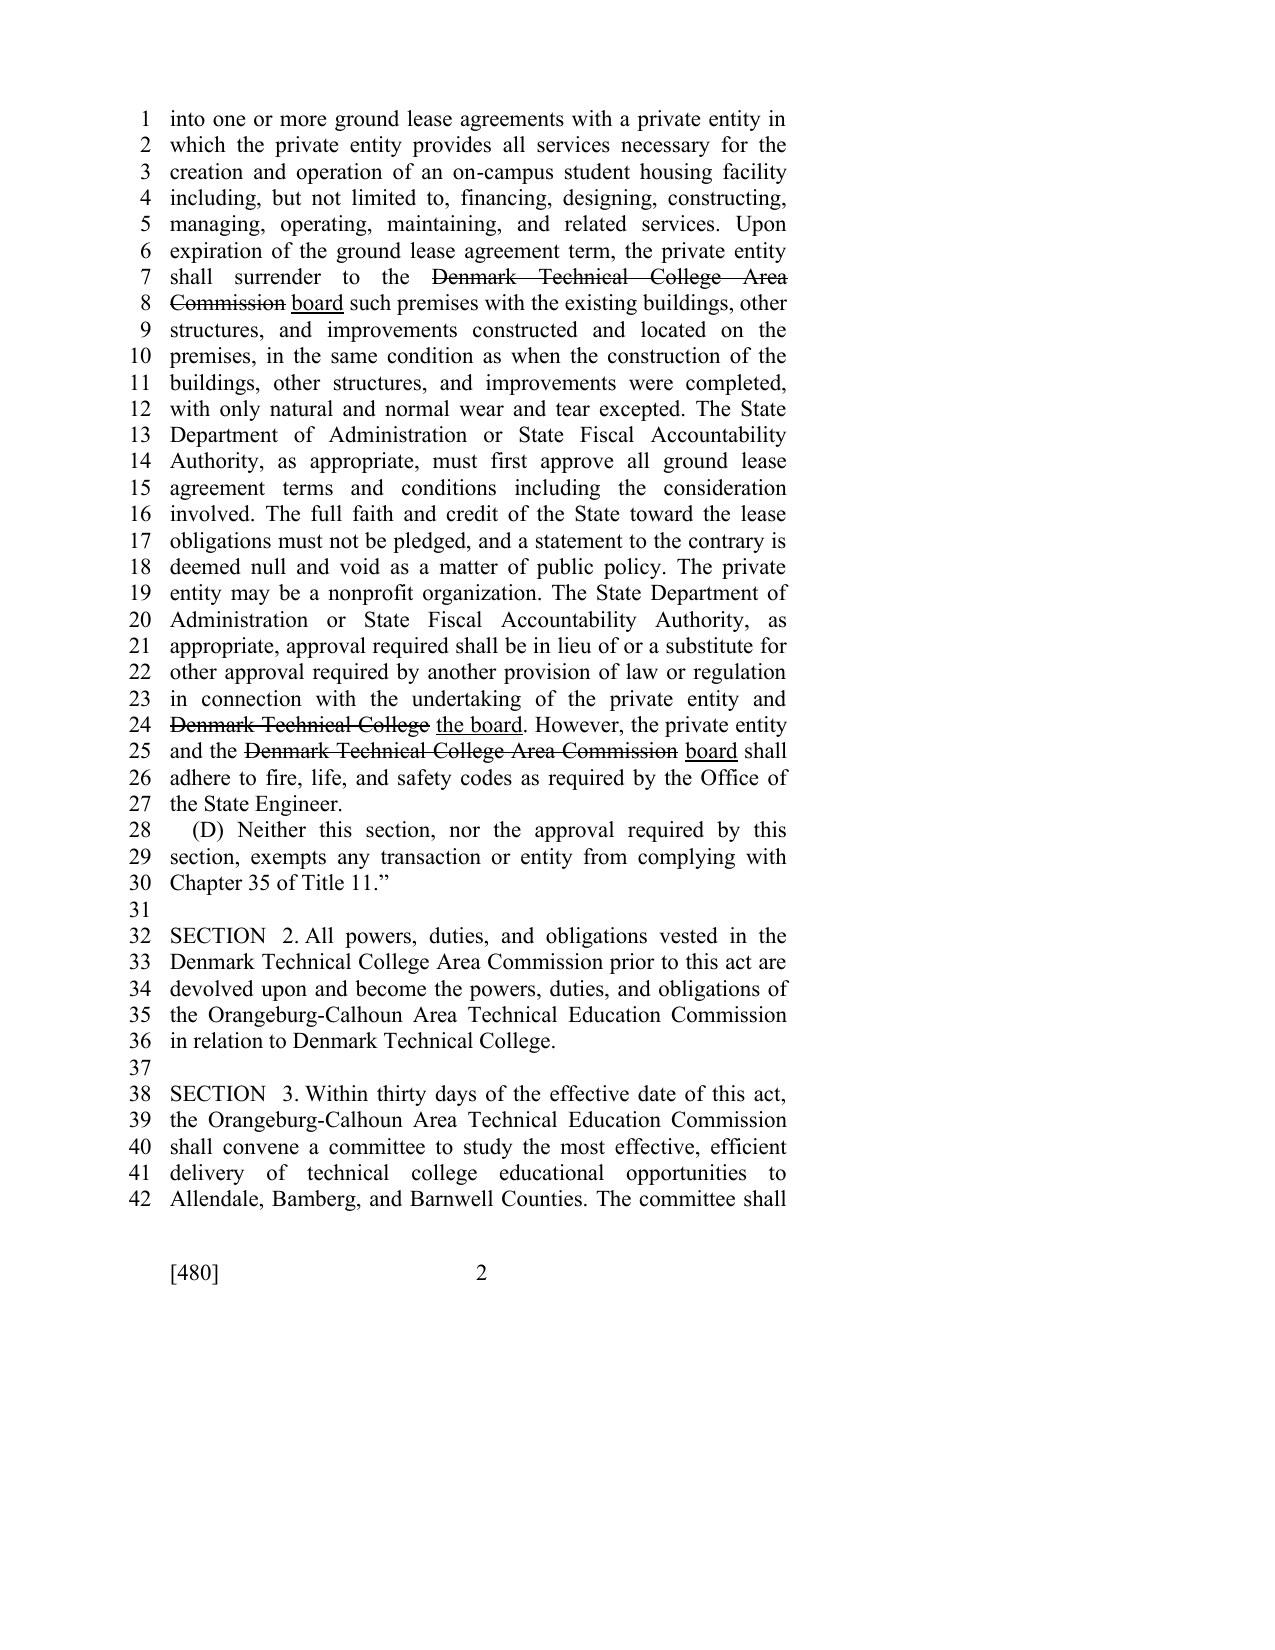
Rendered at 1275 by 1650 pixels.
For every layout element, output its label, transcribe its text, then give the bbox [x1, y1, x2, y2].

text (D) Neither this section, nor the approval required by this section, exempts any transaction or entity from complying with Chapter 35 of Title 11.” [169, 817, 787, 896]
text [169, 105, 787, 817]
text SECTION 2. All powers, duties, and obligations vested in the Denmark Technical College Area Commission prior to this act are devolved upon and become the powers, duties, and obligations of the Orangeburg-Calhoun Area Technical Education Commission in relation to Denmark Technical College. [169, 922, 787, 1054]
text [169, 1080, 787, 1212]
